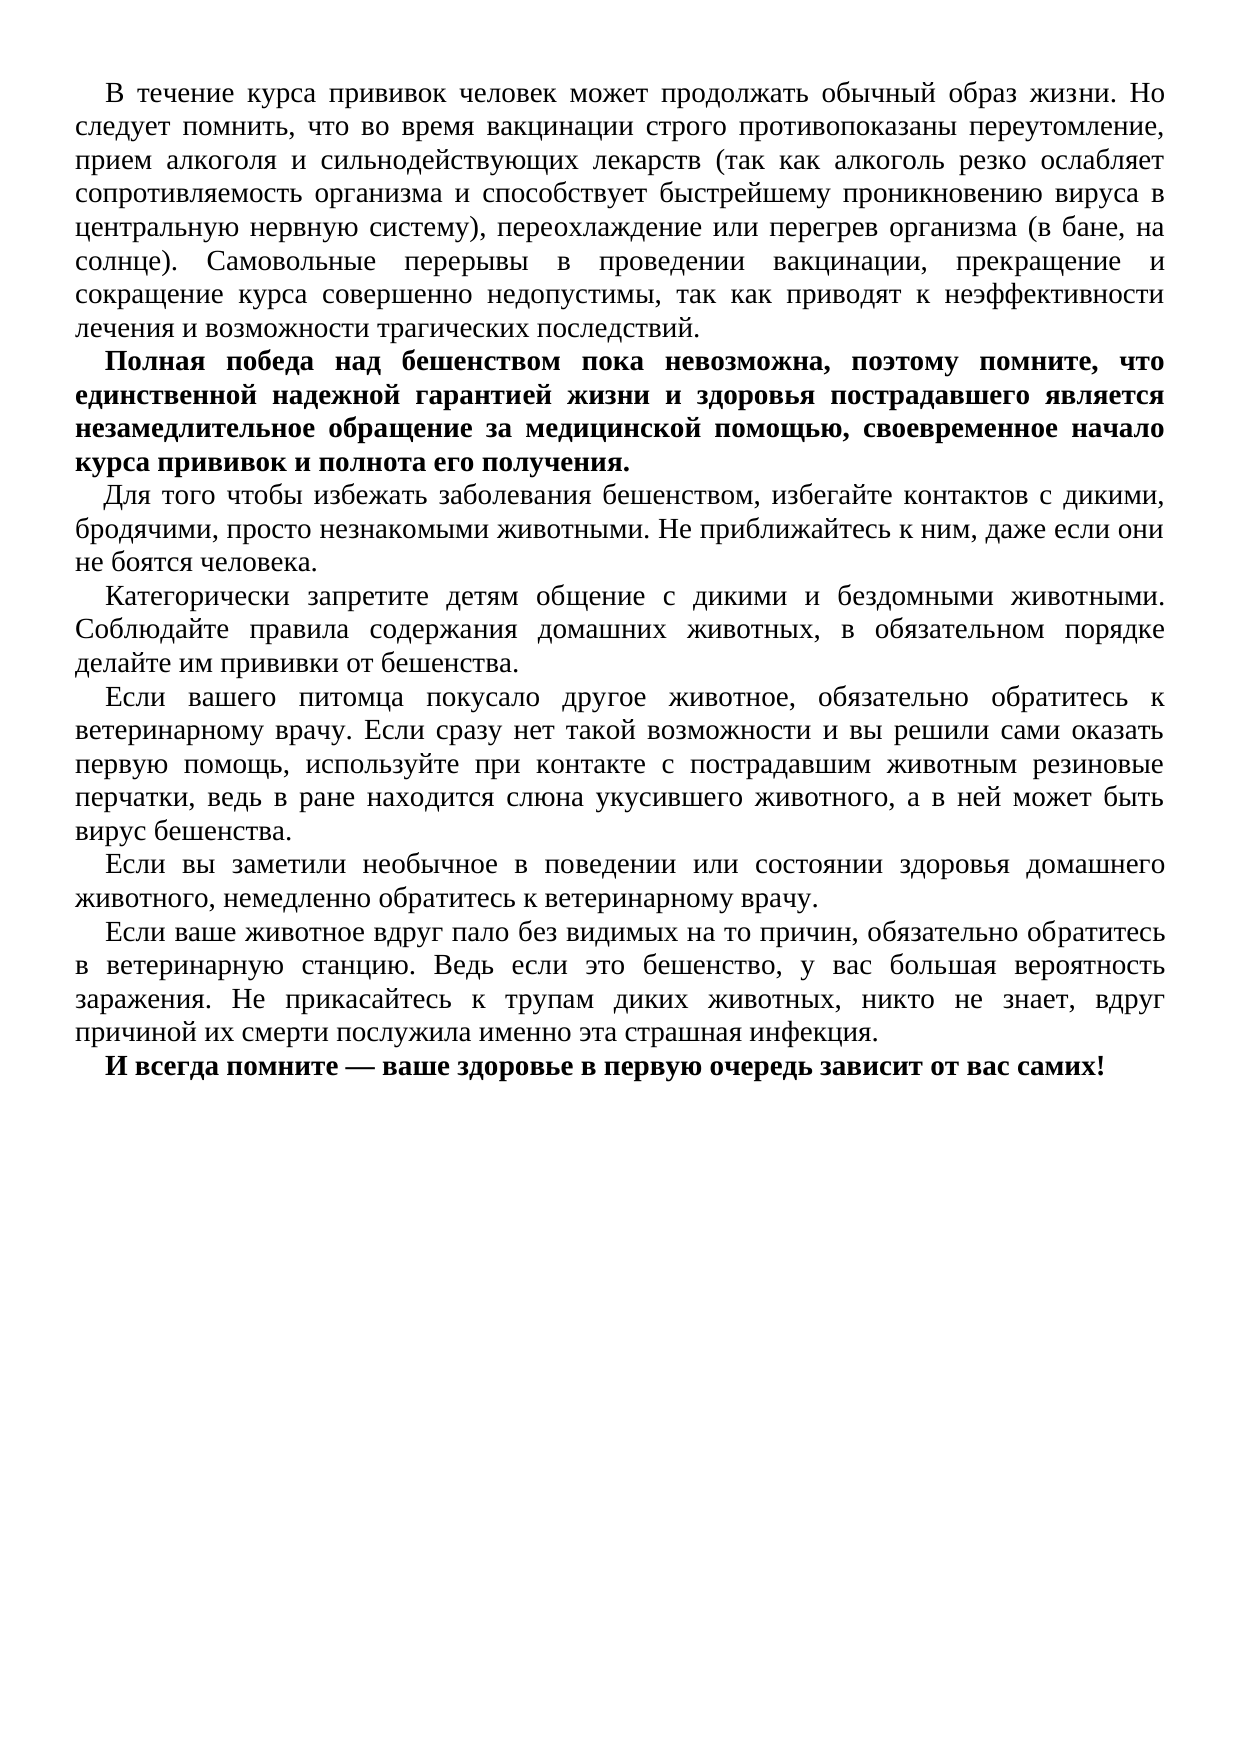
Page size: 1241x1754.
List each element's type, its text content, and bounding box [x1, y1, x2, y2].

text Если вашего питомца покусало другое животное, обязательно обратитесь к ветеринарному врачу. Если сразу нет такой возможности и вы решили сами оказать первую помощь, используйте при контакте с пострадавшим животным резиновые перчатки, ведь в ране находится слюна укусившего животного, а в ней может быть вирус бешенства. [75, 679, 1165, 846]
text Если вы заметили необычное в поведении или состоянии здоровья домашнего животного, немедленно обратитесь к ветеринарному врачу. [75, 846, 1165, 913]
text Категорически запретите детям общение с дикими и бездомными животными. Соблюдайте правила содержания домашних животных, в обязательном порядке делайте им прививки от бешенства. [75, 578, 1165, 679]
text В течение курса прививок человек может продолжать обычный образ жизни. Но следует помнить, что во время вакцинации строго противопоказаны переутомление, прием алкоголя и сильнодействующих лекарств (так как алкоголь резко ослабляет сопротивляемость организма и способствует быстрейшему проникновению вируса в центральную нервную систему), переохлаждение или перегрев организма (в бане, на солнце). Самовольные перерывы в проведении вакцинации, прекращение и сокращение курса совершенно недопустимы, так как приводят к неэффективности лечения и возможности трагических последствий. [75, 75, 1165, 343]
text Для того чтобы избежать заболевания бешенством, избегайте контактов с дикими, бродячими, просто незнакомыми животными. Не приближайтесь к ним, даже если они не боятся человека. [75, 477, 1165, 578]
text Если ваше животное вдруг пало без видимых на то причин, обязательно обратитесь в ветеринарную станцию. Ведь если это бешенство, у вас большая вероятность заражения. Не прикасайтесь к трупам диких животных, никто не знает, вдруг причиной их смерти послужила именно эта страшная инфекция. [75, 914, 1165, 1048]
text Полная победа над бешенством пока невозможна, поэтому помните, что единственной надежной гарантией жизни и здоровья пострадавшего является незамедлительное обращение за медицинской помощью, своевременное начало курса прививок и полнота его получения. [75, 343, 1165, 477]
text И всегда помните — ваше здоровье в первую очередь зависит от вас самих! [75, 1048, 1165, 1082]
